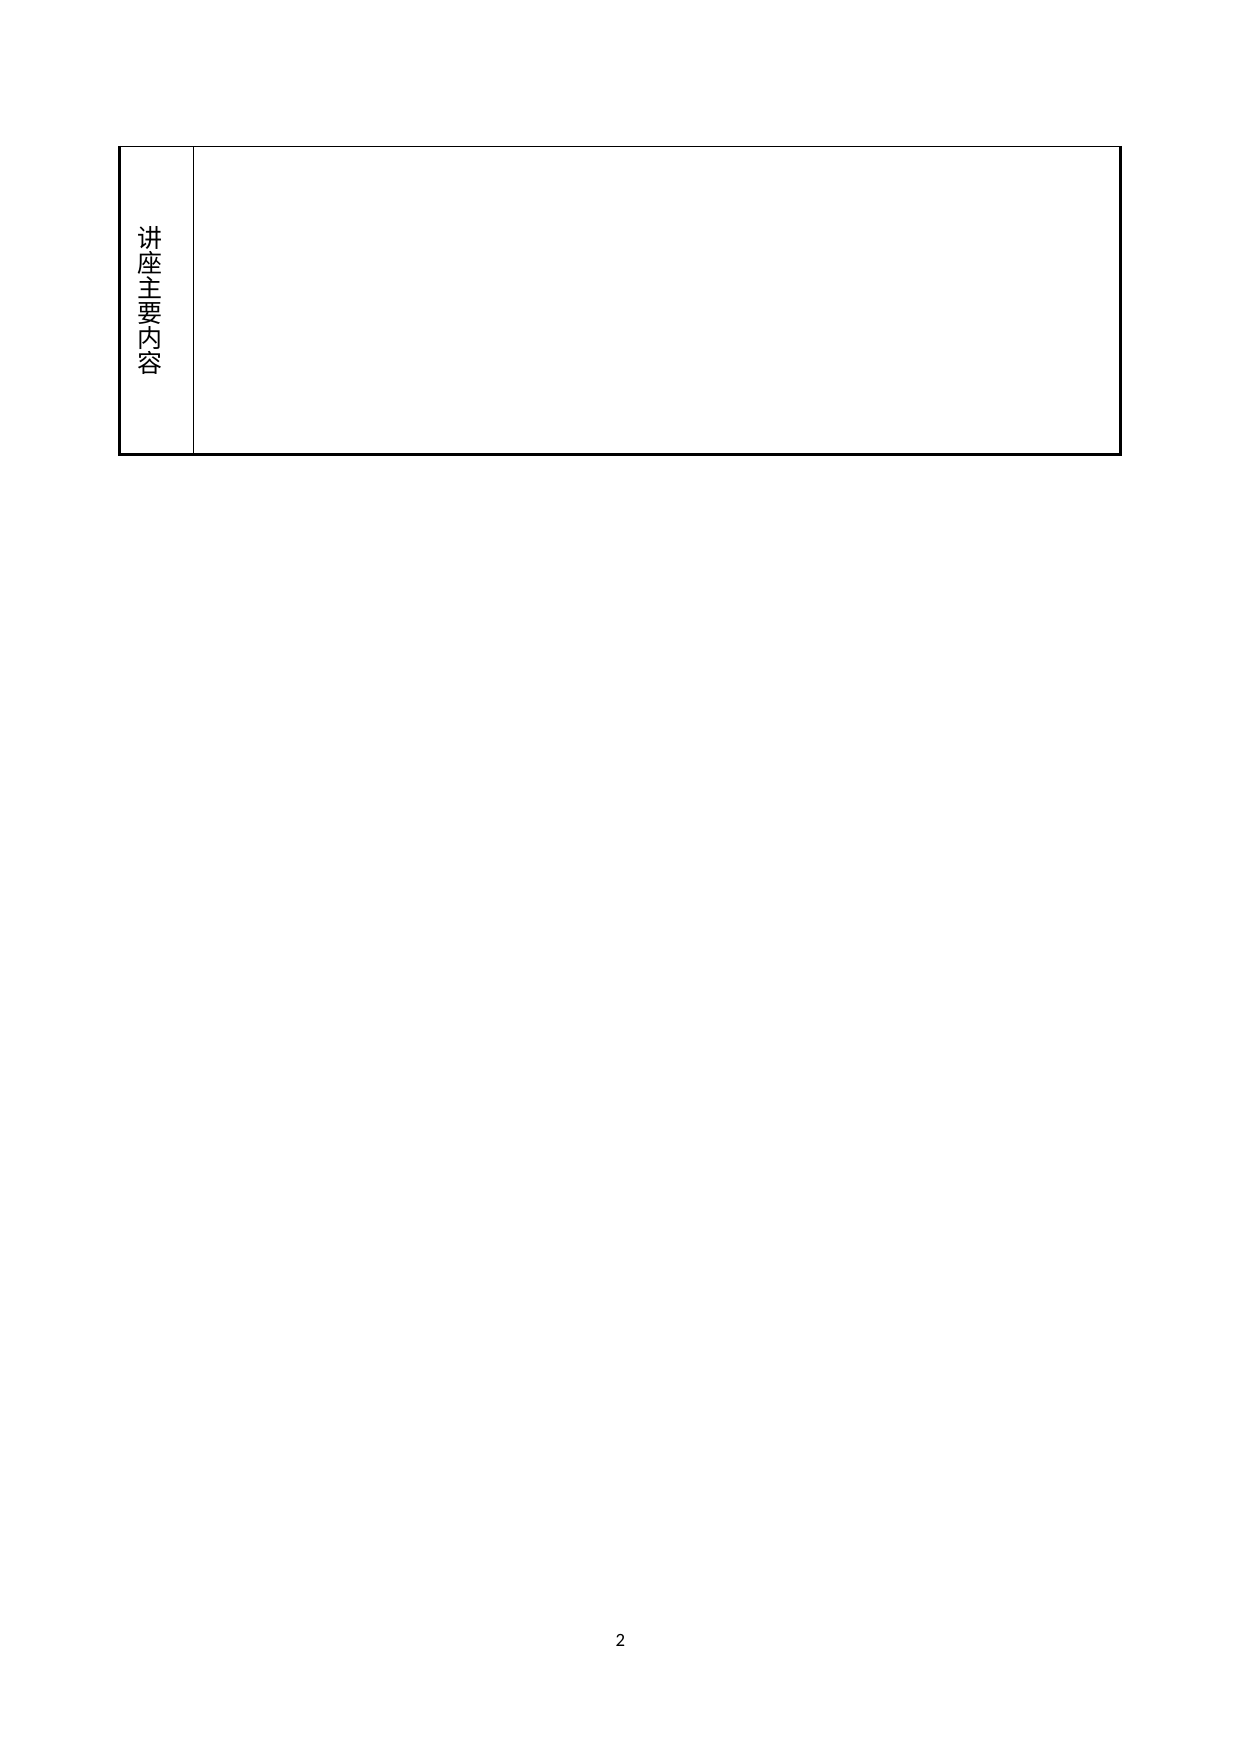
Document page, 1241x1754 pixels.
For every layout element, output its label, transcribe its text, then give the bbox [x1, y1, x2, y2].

table_cell [194, 147, 1119, 453]
table_cell 讲座主要内容 [121, 147, 193, 453]
